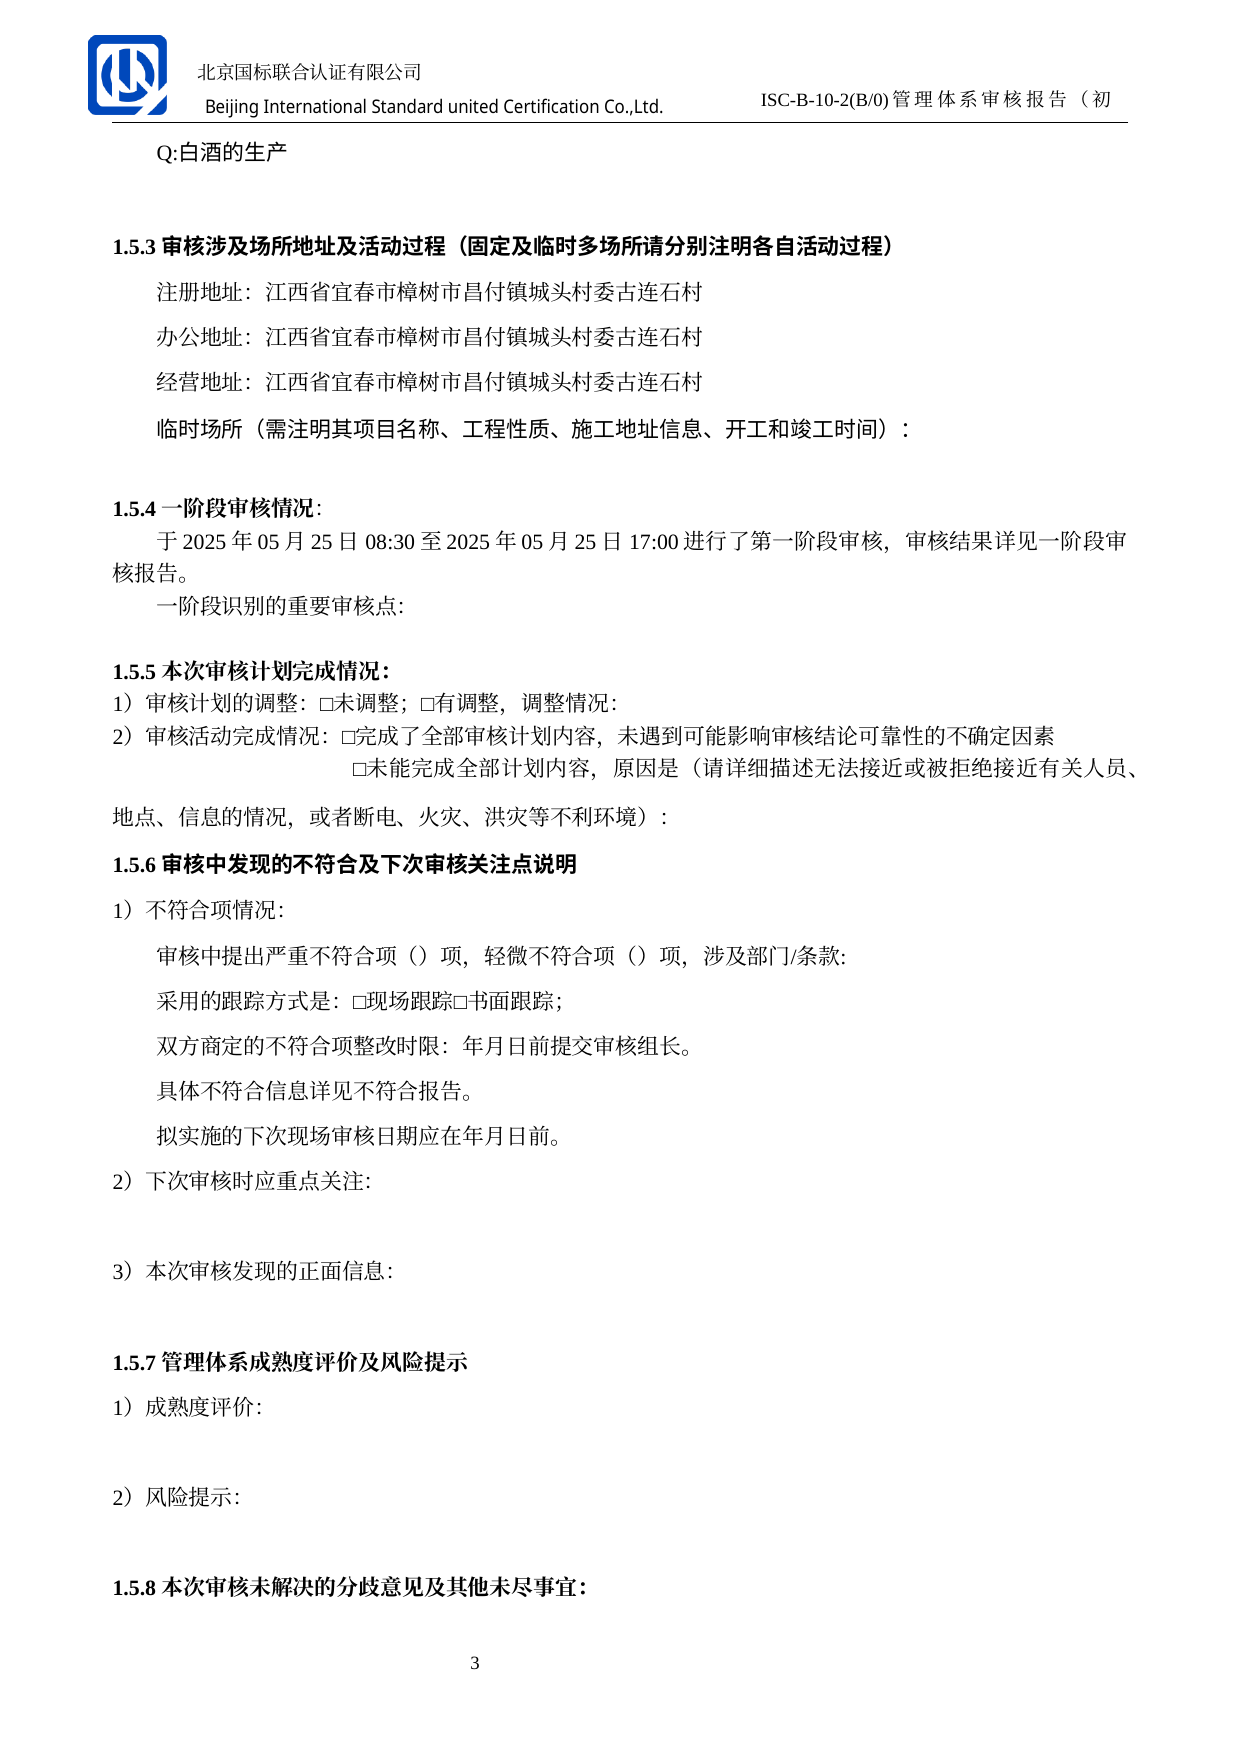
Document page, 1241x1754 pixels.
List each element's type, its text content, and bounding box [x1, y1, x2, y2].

text 1）不符合项情况： [112, 895, 1128, 927]
text 1.5.7 管理体系成熟度评价及风险提示 [112, 1346, 1128, 1378]
text 具体不符合信息详见不符合报告。 [156, 1075, 1128, 1108]
text 2）下次审核时应重点关注： [112, 1166, 1128, 1198]
text 临时场所（需注明其项目名称、工程性质、施工地址信息、开工和竣工时间）： [112, 412, 1128, 444]
text 1.5.5 本次审核计划完成情况： [112, 655, 1128, 688]
text 1）成熟度评价： [112, 1391, 1128, 1423]
picture [88, 35, 167, 115]
text 拟实施的下次现场审核日期应在年月日前。 [112, 1120, 1128, 1153]
text 1.5.6 审核中发现的不符合及下次审核关注点说明 [112, 847, 1128, 879]
text 采用的跟踪方式是：□现场跟踪□书面跟踪； [112, 985, 1128, 1018]
text 1.5.4 一阶段审核情况： [112, 493, 1128, 525]
text 经营地址：江西省宜春市樟树市昌付镇城头村委古连石村 [112, 367, 1128, 399]
text 1）审核计划的调整：□未调整；□有调整，调整情况： [112, 688, 1128, 720]
text 2）风险提示： [112, 1481, 1128, 1514]
text 1.5.8 本次审核未解决的分歧意见及其他未尽事宜： [112, 1571, 1128, 1604]
text 1.5.3 审核涉及场所地址及活动过程（固定及临时多场所请分别注明各自活动过程） [112, 228, 1128, 261]
text 审核中提出严重不符合项（）项，轻微不符合项（）项，涉及部门/条款: [112, 940, 1128, 972]
text 办公地址：江西省宜春市樟树市昌付镇城头村委古连石村 [112, 322, 1128, 354]
text 2）审核活动完成情况：□完成了全部审核计划内容，未遇到可能影响审核结论可靠性的不确定因素 [112, 720, 1128, 753]
text 3）本次审核发现的正面信息： [112, 1256, 1128, 1288]
text 一阶段识别的重要审核点： [112, 590, 1128, 623]
text Q:白酒的生产 [112, 135, 1128, 167]
text 于2025年05月25日 08:30至2025年05月25日 17:00进行了第一阶段审核，审核结果详见一阶段审核报告。 [112, 525, 1128, 590]
text □未能完成全部计划内容，原因是（请详细描述无法接近或被拒绝接近有关人员、地点、信息的情况，或者断电、火灾、洪灾等不利环境）： [112, 753, 1128, 834]
text 双方商定的不符合项整改时限：年月日前提交审核组长。 [156, 1030, 1128, 1063]
text 注册地址：江西省宜春市樟树市昌付镇城头村委古连石村 [112, 277, 1128, 309]
